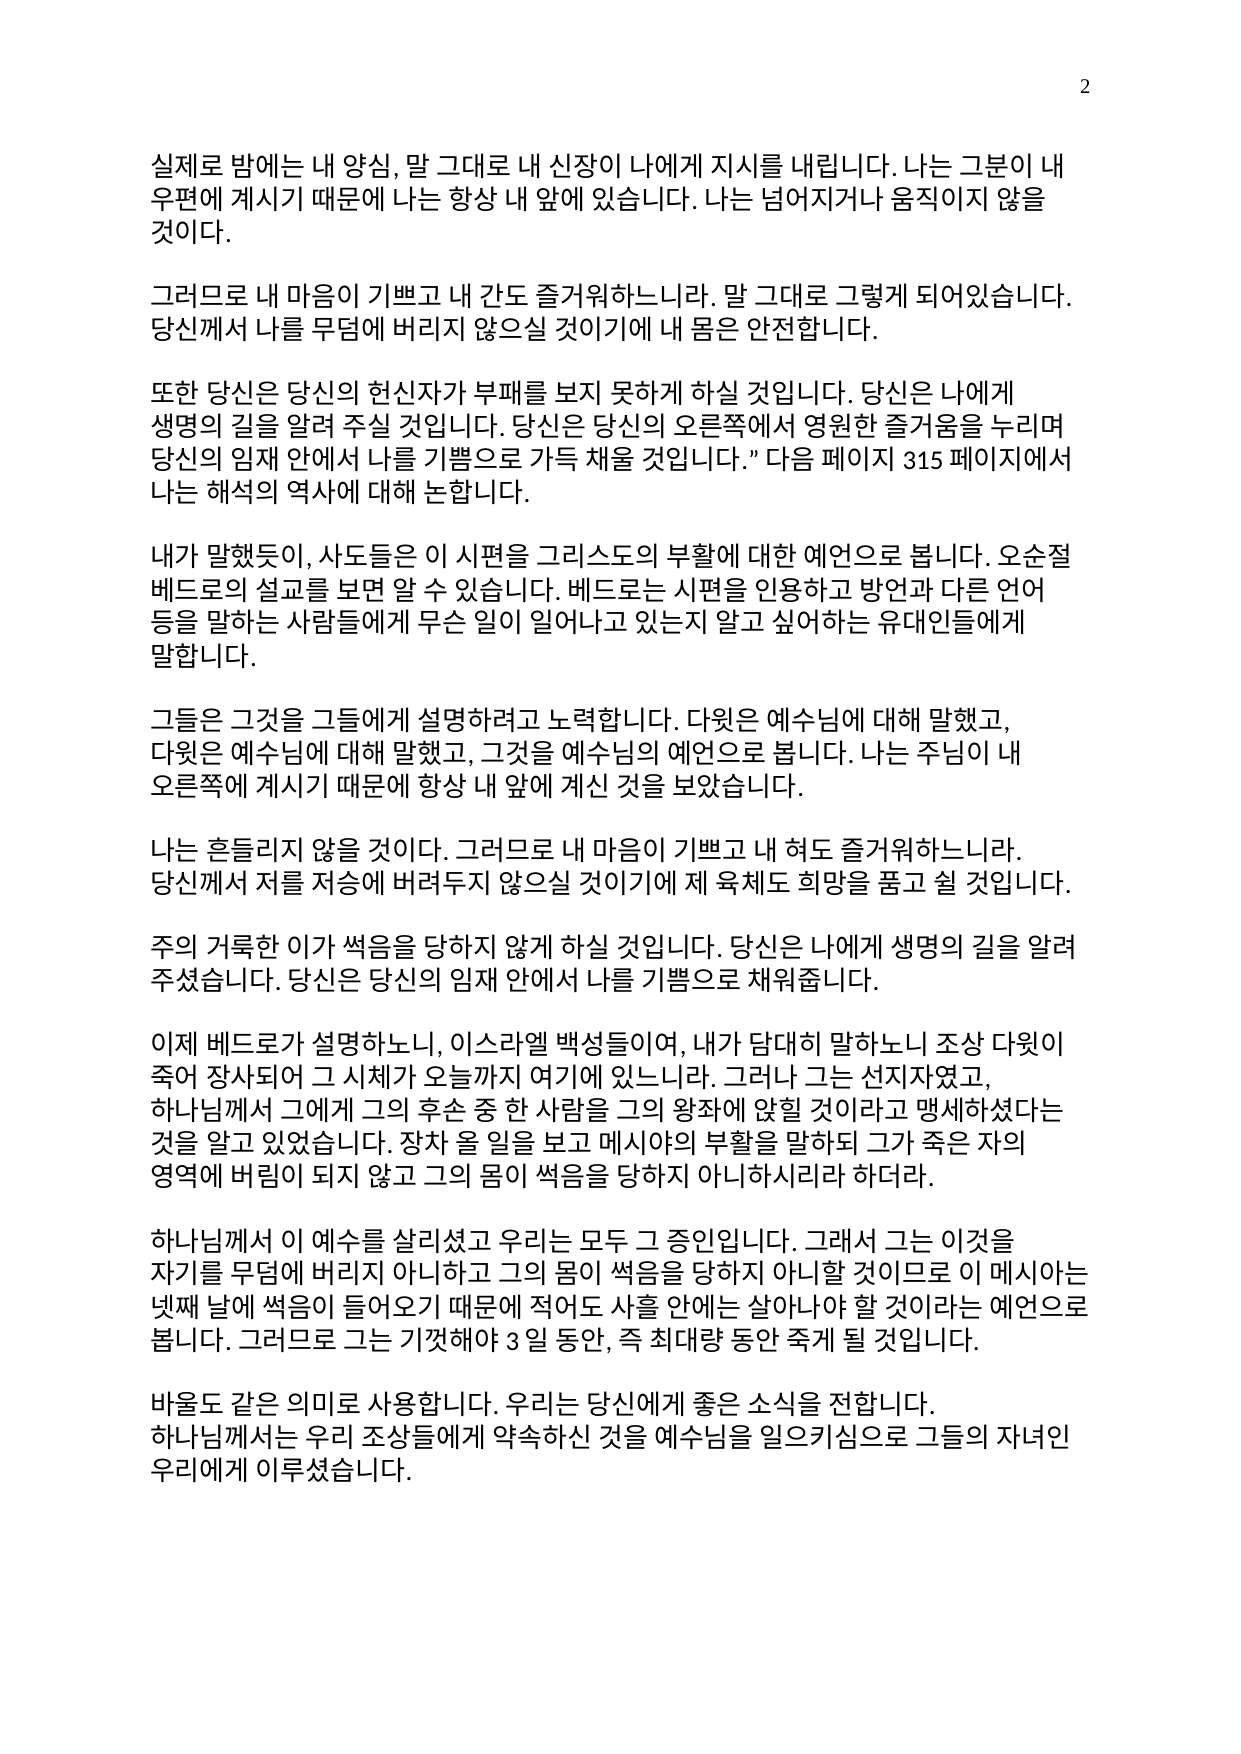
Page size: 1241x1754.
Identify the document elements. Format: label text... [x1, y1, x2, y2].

text 이제 베드로가 설명하노니, 이스라엘 백성들이여, 내가 담대히 말하노니 조상 다윗이 죽어 장사되어 그 시체가 오늘까지 여기에 있느니라. 그러나 그는 선지자였고, 하나님께서 그에게 그의 후손 중 한 사람을 그의 왕좌에 앉힐 것이라고 맹세하셨다는 것을 알고 있었습니다. 장차 올 일을 보고 메시야의 부활을 말하되 그가 죽은 자의 영역에 버림이 되지 않고 그의 몸이 썩음을 당하지 아니하시리라 하더라. [150, 1028, 1090, 1193]
text 그들은 그것을 그들에게 설명하려고 노력합니다. 다윗은 예수님에 대해 말했고, 다윗은 예수님에 대해 말했고, 그것을 예수님의 예언으로 봅니다. 나는 주님이 내 오른쪽에 계시기 때문에 항상 내 앞에 계신 것을 보았습니다. [150, 704, 1090, 803]
text 실제로 밤에는 내 양심, 말 그대로 내 신장이 나에게 지시를 내립니다. 나는 그분이 내 우편에 계시기 때문에 나는 항상 내 앞에 있습니다. 나는 넘어지거나 움직이지 않을 것이다. [150, 150, 1090, 249]
text 내가 말했듯이, 사도들은 이 시편을 그리스도의 부활에 대한 예언으로 봅니다. 오순절 베드로의 설교를 보면 알 수 있습니다. 베드로는 시편을 인용하고 방언과 다른 언어 등을 말하는 사람들에게 무슨 일이 일어나고 있는지 알고 싶어하는 유대인들에게 말합니다. [150, 541, 1090, 673]
text 나는 흔들리지 않을 것이다. 그러므로 내 마음이 기쁘고 내 혀도 즐거워하느니라. 당신께서 저를 저승에 버려두지 않으실 것이기에 제 육체도 희망을 품고 쉴 것입니다. [150, 834, 1090, 900]
text 바울도 같은 의미로 사용합니다. 우리는 당신에게 좋은 소식을 전합니다. 하나님께서는 우리 조상들에게 약속하신 것을 예수님을 일으키심으로 그들의 자녀인 우리에게 이루셨습니다. [150, 1388, 1090, 1487]
text 또한 당신은 당신의 헌신자가 부패를 보지 못하게 하실 것입니다. 당신은 나에게 생명의 길을 알려 주실 것입니다. 당신은 당신의 오른쪽에서 영원한 즐거움을 누리며 당신의 임재 안에서 나를 기쁨으로 가득 채울 것입니다.” 다음 페이지 315페이지에서 나는 해석의 역사에 대해 논합니다. [150, 377, 1090, 509]
text 주의 거룩한 이가 썩음을 당하지 않게 하실 것입니다. 당신은 나에게 생명의 길을 알려 주셨습니다. 당신은 당신의 임재 안에서 나를 기쁨으로 채워줍니다. [150, 931, 1090, 997]
text 그러므로 내 마음이 기쁘고 내 간도 즐거워하느니라. 말 그대로 그렇게 되어있습니다. 당신께서 나를 무덤에 버리지 않으실 것이기에 내 몸은 안전합니다. [150, 280, 1090, 346]
text 하나님께서 이 예수를 살리셨고 우리는 모두 그 증인입니다. 그래서 그는 이것을 자기를 무덤에 버리지 아니하고 그의 몸이 썩음을 당하지 아니할 것이므로 이 메시아는 넷째 날에 썩음이 들어오기 때문에 적어도 사흘 안에는 살아나야 할 것이라는 예언으로 봅니다. 그러므로 그는 기껏해야 3일 동안, 즉 최대량 동안 죽게 될 것입니다. [150, 1225, 1090, 1357]
